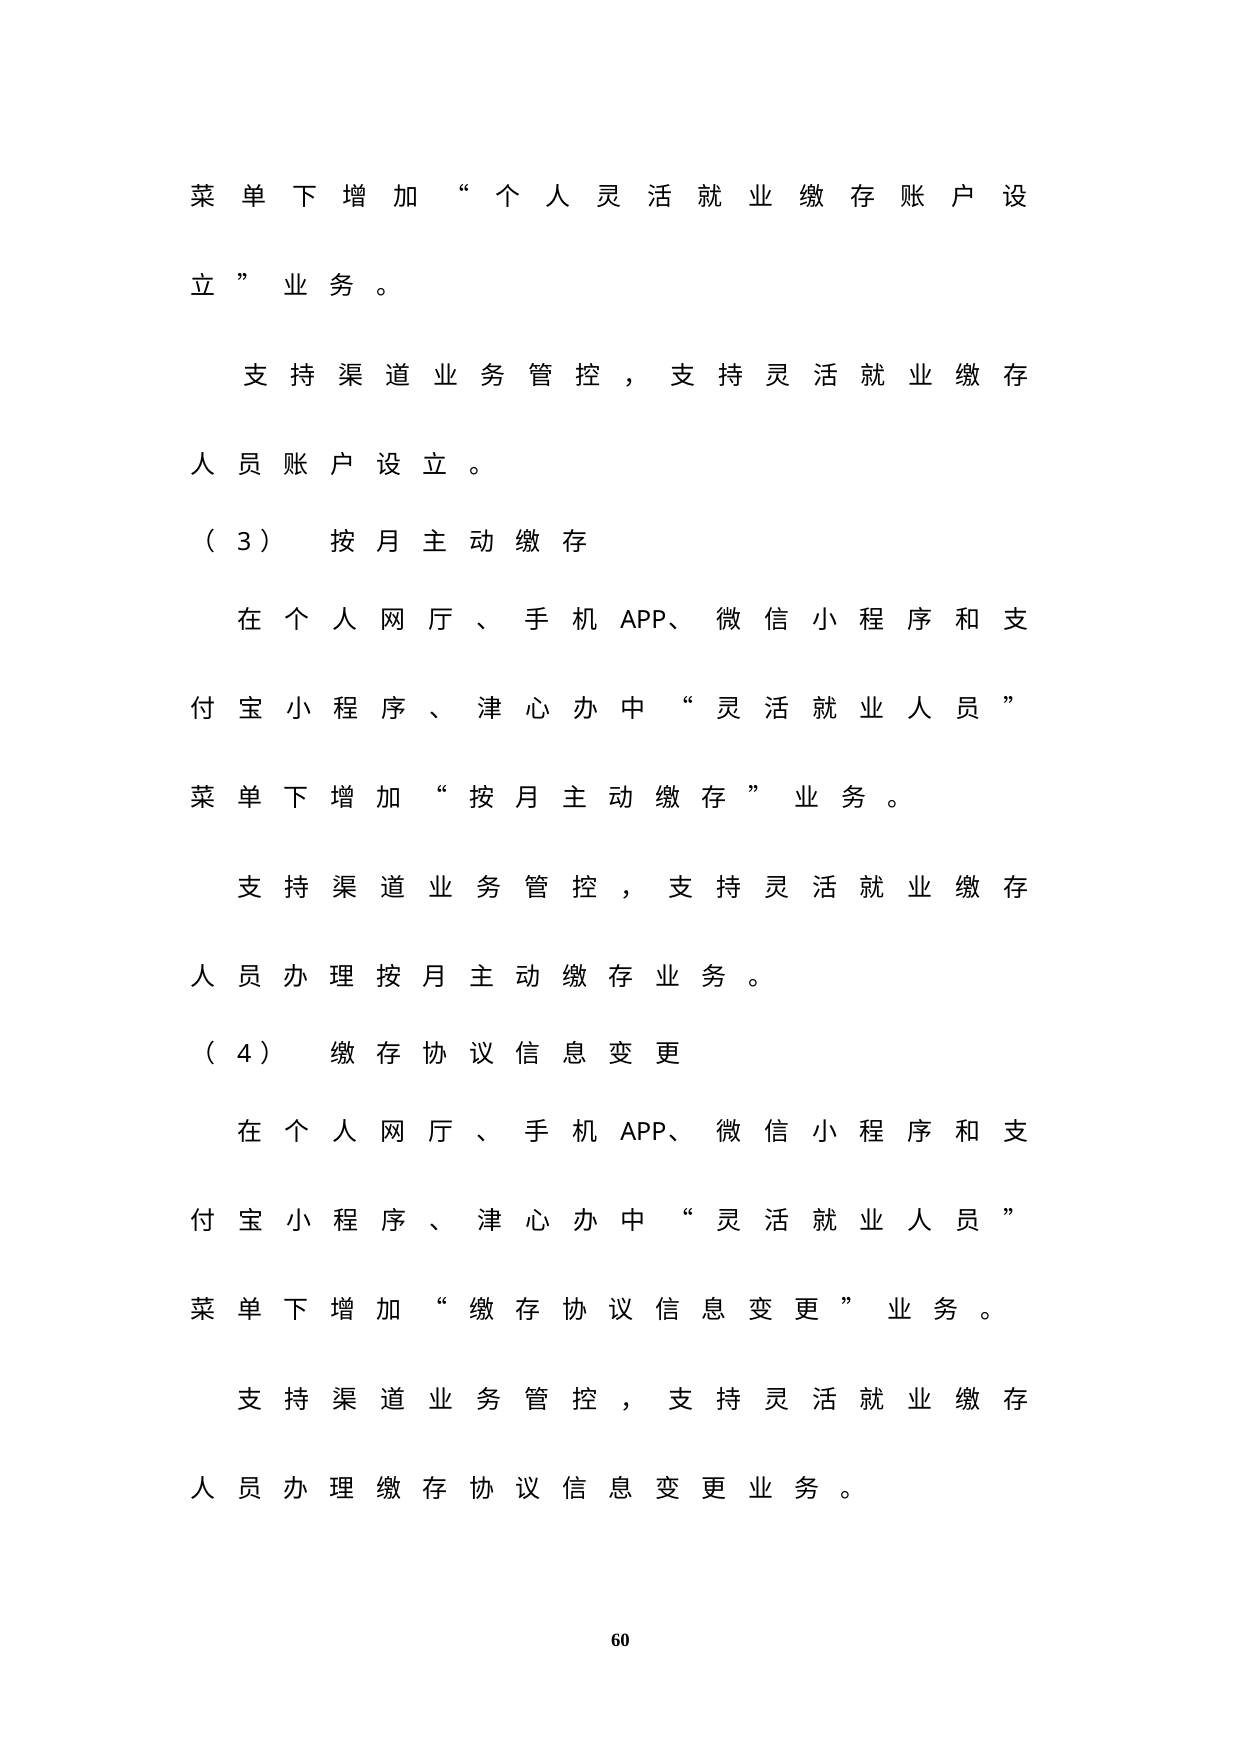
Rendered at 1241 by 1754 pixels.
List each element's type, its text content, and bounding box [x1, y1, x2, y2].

text 在个人网厅、手机APP、微信小程序和支付宝小程序、津心办中“灵活就业人员”菜单下增加“缴存协议信息变更”业务。 [190, 1100, 1050, 1337]
text 在个人网厅、手机APP、微信小程序和支付宝小程序、津心办中“灵活就业人员”菜单下增加“按月主动缴存”业务。 [190, 588, 1050, 825]
list 缴存协议信息变更 [190, 1022, 1050, 1082]
text 支持渠道业务管控，支持灵活就业缴存人员办理按月主动缴存业务。 [190, 856, 1050, 1004]
list 按月主动缴存 [190, 510, 1050, 569]
text 支持渠道业务管控，支持灵活就业缴存人员办理缴存协议信息变更业务。 [190, 1368, 1050, 1516]
text 支持渠道业务管控，支持灵活就业缴存人员账户设立。 [190, 343, 1050, 492]
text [190, 164, 1050, 313]
